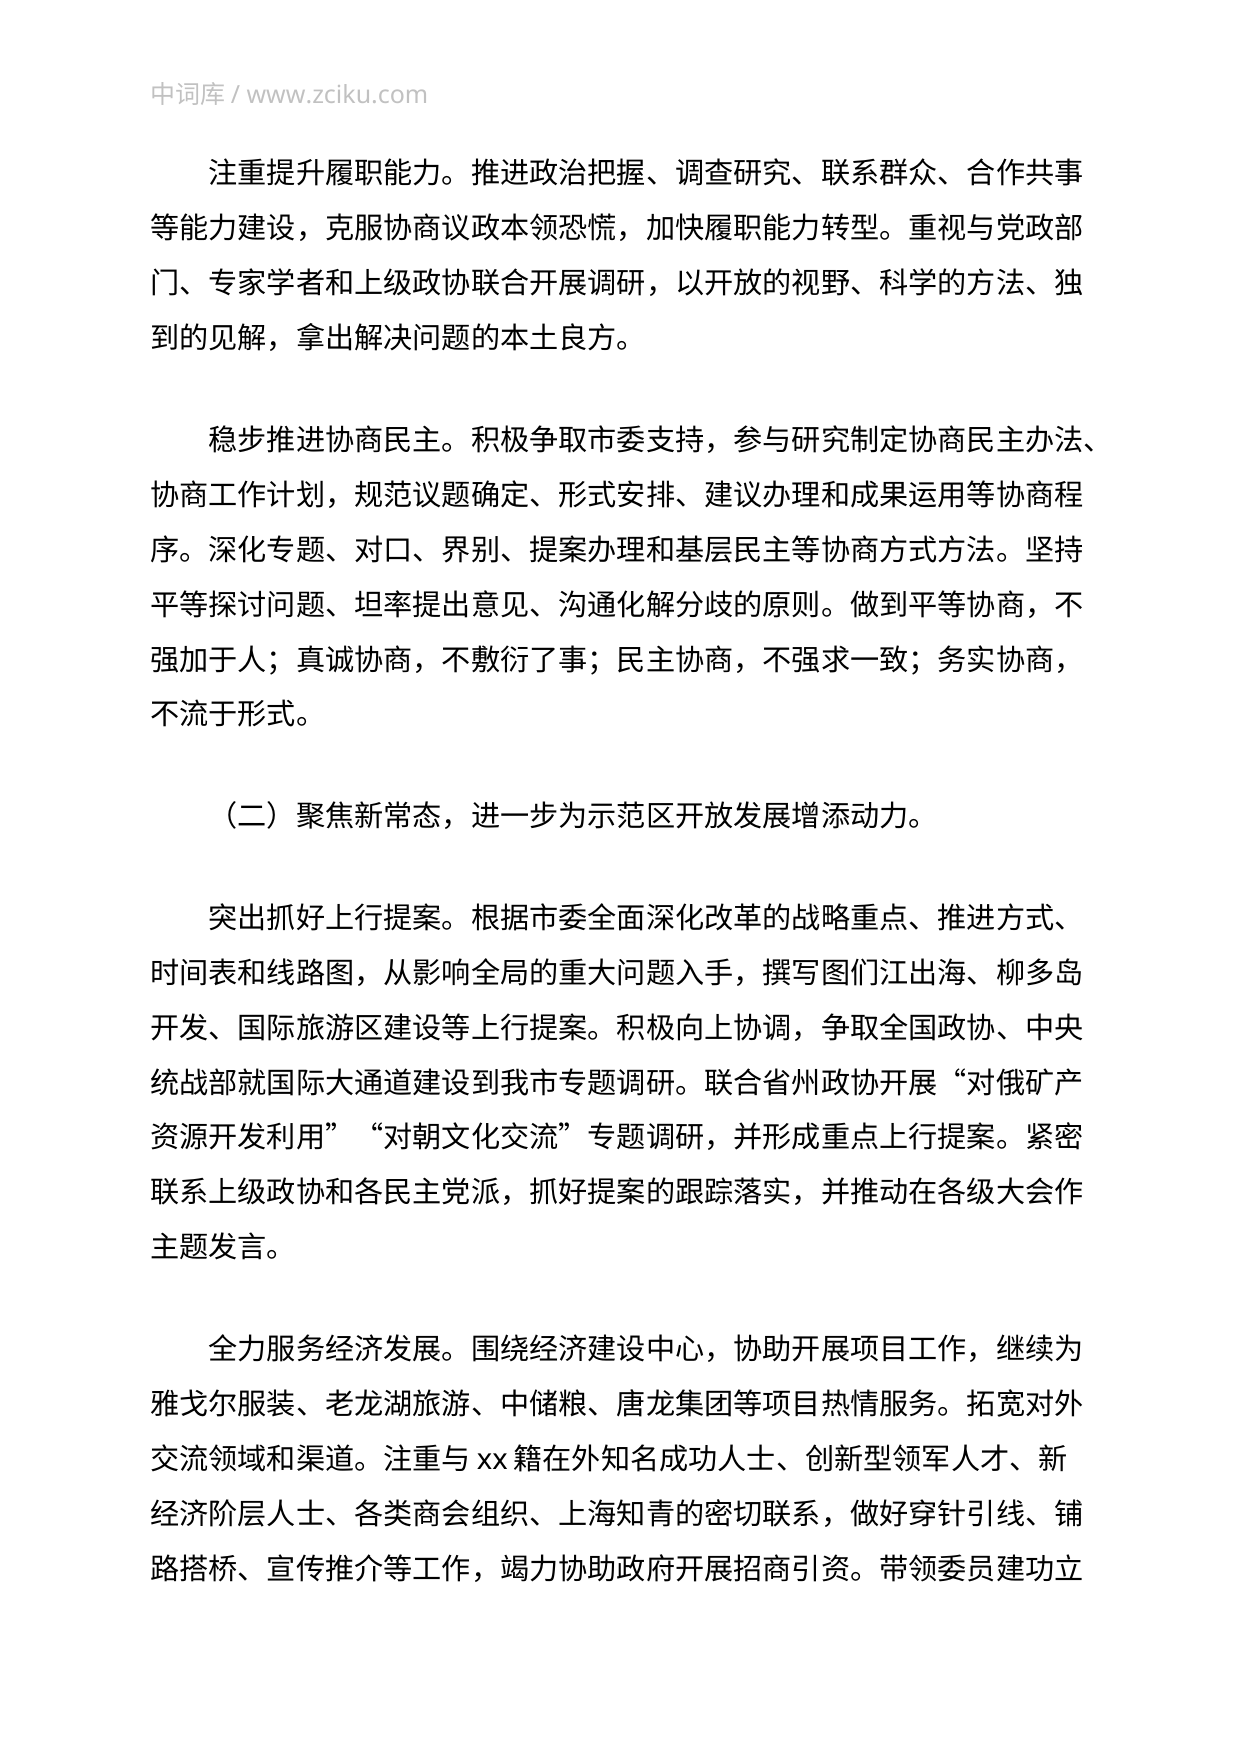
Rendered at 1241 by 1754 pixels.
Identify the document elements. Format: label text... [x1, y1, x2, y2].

text 稳步推进协商民主。积极争取市委支持，参与研究制定协商民主办法、协商工作计划，规范议题确定、形式安排、建议办理和成果运用等协商程序。深化专题、对口、界别、提案办理和基层民主等协商方式方法。坚持平等探讨问题、坦率提出意见、沟通化解分歧的原则。做到平等协商，不强加于人；真诚协商，不敷衍了事；民主协商，不强求一致；务实协商，不流于形式。 [150, 416, 1090, 733]
text （二）聚焦新常态，进一步为示范区开放发展增添动力。 [150, 793, 1090, 835]
text 突出抓好上行提案。根据市委全面深化改革的战略重点、推进方式、时间表和线路图，从影响全局的重大问题入手，撰写图们江出海、柳多岛开发、国际旅游区建设等上行提案。积极向上协调，争取全国政协、中央统战部就国际大通道建设到我市专题调研。联合省州政协开展“对俄矿产资源开发利用”“对朝文化交流”专题调研，并形成重点上行提案。紧密联系上级政协和各民主党派，抓好提案的跟踪落实，并推动在各级大会作主题发言。 [150, 894, 1090, 1266]
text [150, 1326, 1090, 1588]
text 注重提升履职能力。推进政治把握、调查研究、联系群众、合作共事等能力建设，克服协商议政本领恐慌，加快履职能力转型。重视与党政部门、专家学者和上级政协联合开展调研，以开放的视野、科学的方法、独到的见解，拿出解决问题的本土良方。 [150, 150, 1090, 357]
